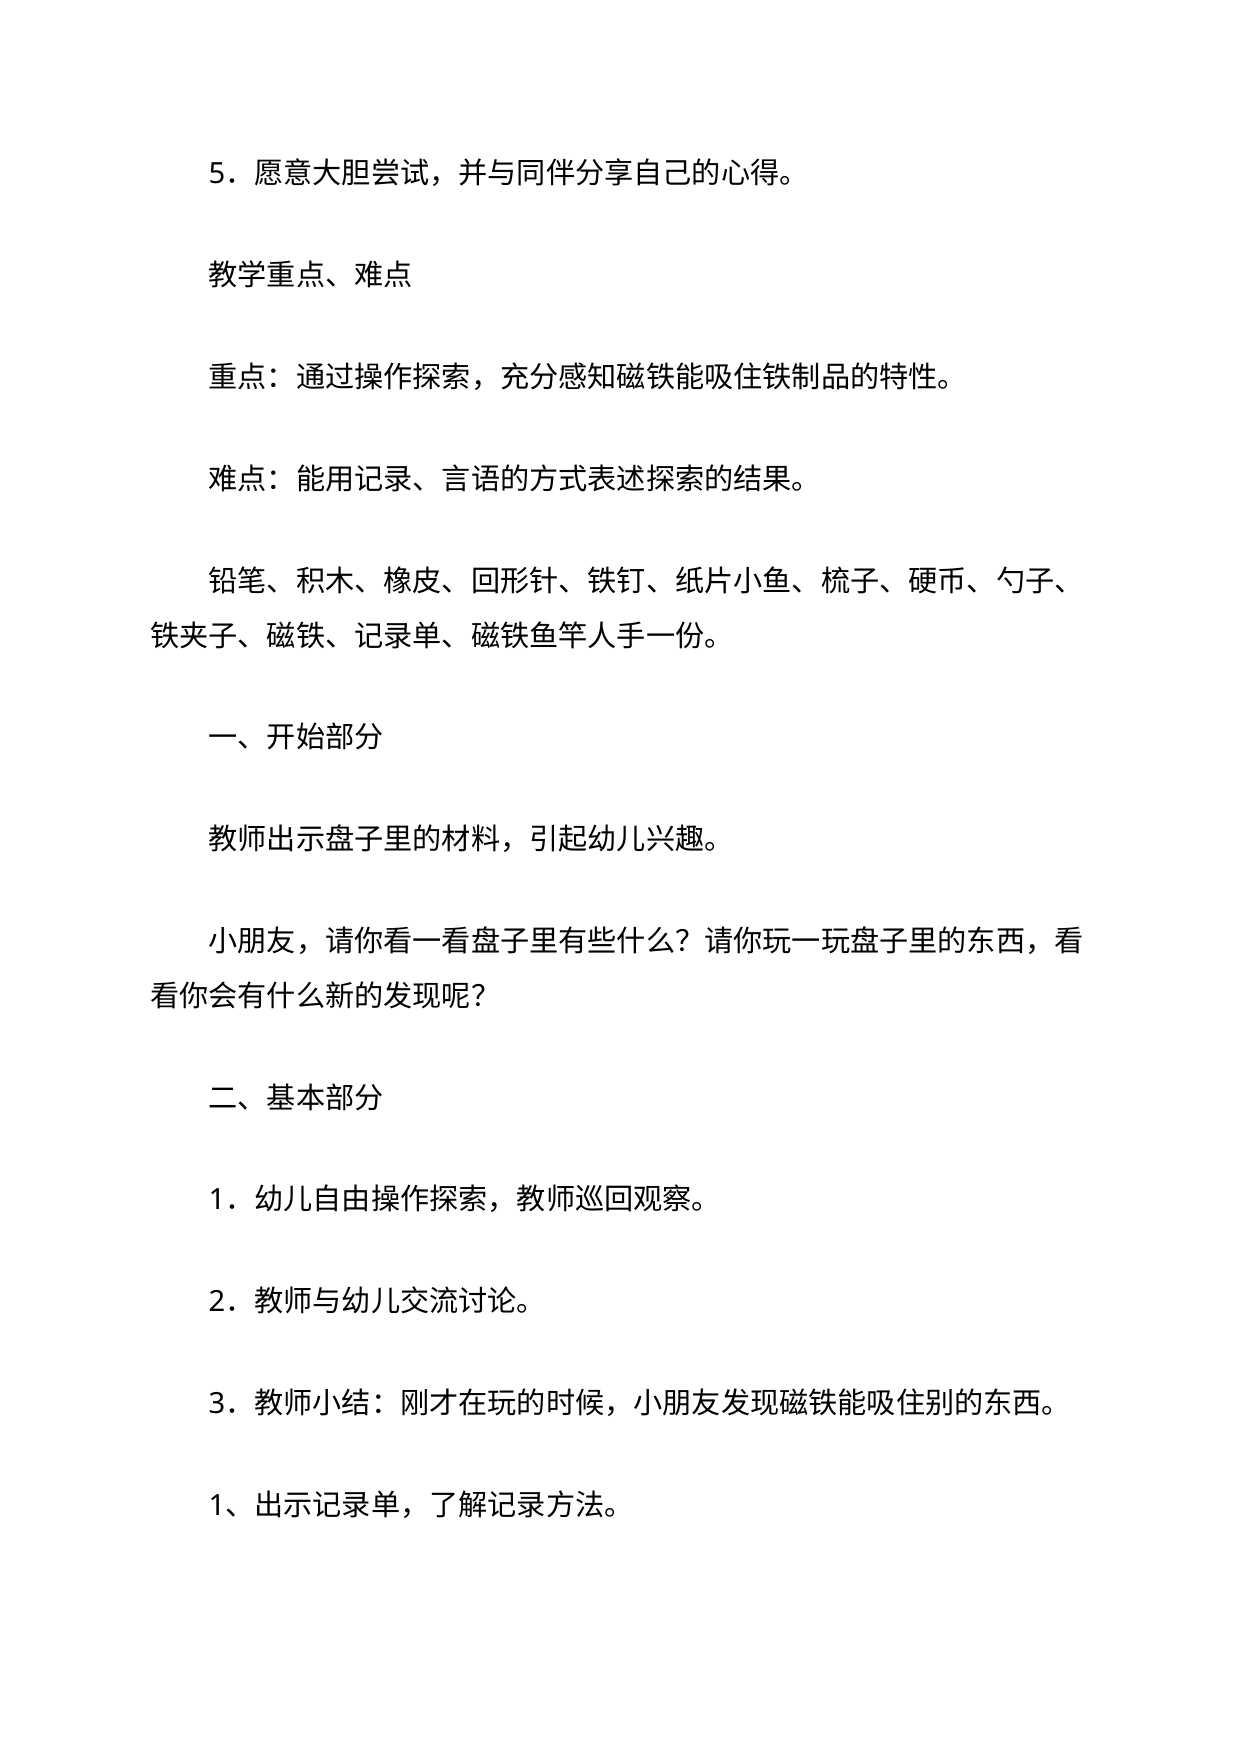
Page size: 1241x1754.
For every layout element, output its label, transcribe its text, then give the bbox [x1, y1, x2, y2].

text 难点：能用记录、言语的方式表述探索的结果。 [150, 456, 1090, 498]
text 教学重点、难点 [150, 252, 1090, 294]
text 2．教师与幼儿交流讨论。 [150, 1278, 1090, 1320]
text 1．幼儿自由操作探索，教师巡回观察。 [150, 1176, 1090, 1218]
text 1、出示记录单，了解记录方法。 [150, 1482, 1090, 1524]
text 3．教师小结：刚才在玩的时候，小朋友发现磁铁能吸住别的东西。 [150, 1380, 1090, 1422]
text 一、开始部分 [150, 714, 1090, 756]
text 二、基本部分 [150, 1074, 1090, 1116]
text 教师出示盘子里的材料，引起幼儿兴趣。 [150, 816, 1090, 858]
text 铅笔、积木、橡皮、回形针、铁钉、纸片小鱼、梳子、硬币、勺子、铁夹子、磁铁、记录单、磁铁鱼竿人手一份。 [150, 557, 1090, 654]
text 5．愿意大胆尝试，并与同伴分享自己的心得。 [150, 150, 1090, 192]
text 小朋友，请你看一看盘子里有些什么？请你玩一玩盘子里的东西，看看你会有什么新的发现呢？ [150, 917, 1090, 1015]
text 重点：通过操作探索，充分感知磁铁能吸住铁制品的特性。 [150, 354, 1090, 396]
